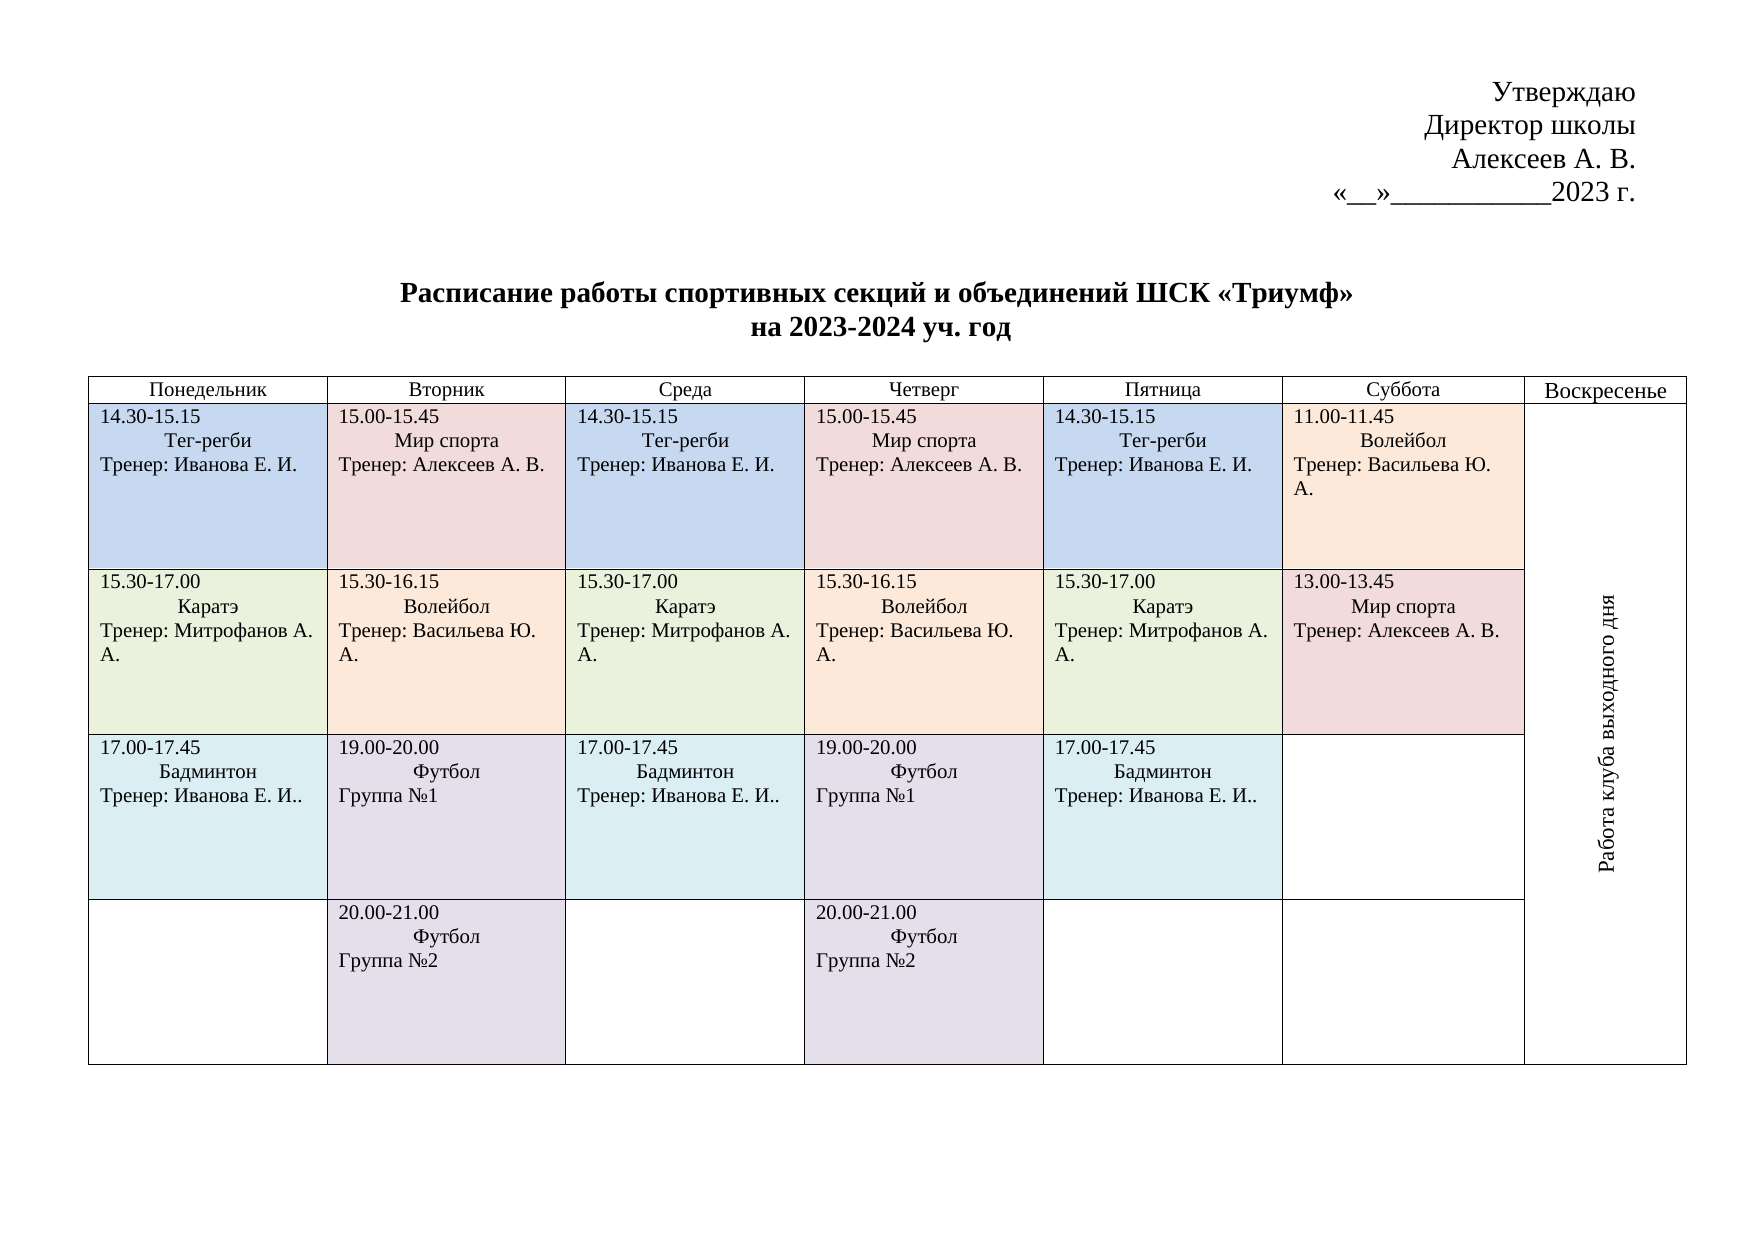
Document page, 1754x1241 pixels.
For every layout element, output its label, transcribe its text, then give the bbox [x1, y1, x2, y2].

table_cell [1044, 900, 1282, 1064]
table_cell 17.00-17.45 Бадминтон Тренер: Иванова Е. И.. [89, 735, 327, 899]
table_cell 14.30-15.15 Тег-регби Тренер: Иванова Е. И. [1044, 404, 1282, 568]
text Утверждаю [118, 74, 1636, 107]
table_cell Работа клуба выходного дня [1525, 404, 1686, 1064]
table_cell 20.00-21.00 Футбол Группа №2 [328, 900, 565, 1064]
table_header Четверг [805, 377, 1043, 403]
table_cell 20.00-21.00 Футбол Группа №2 [805, 900, 1043, 1064]
table_cell 15.00-15.45 Мир спорта Тренер: Алексеев А. В. [805, 404, 1043, 568]
table_cell [89, 900, 327, 1064]
text на 2023-2024 уч. год [118, 309, 1636, 342]
table_cell 19.00-20.00 Футбол Группа №1 [328, 735, 565, 899]
table_cell 15.30-16.15 Волейбол Тренер: Васильева Ю. А. [805, 570, 1043, 734]
table_cell 19.00-20.00 Футбол Группа №1 [805, 735, 1043, 899]
text Директор школы [118, 107, 1636, 141]
table_cell 11.00-11.45 Волейбол Тренер: Васильева Ю. А. [1283, 404, 1524, 568]
table_cell [1283, 735, 1524, 899]
table_cell 15.30-17.00 Каратэ Тренер: Митрофанов А. А. [566, 570, 804, 734]
table_cell 15.30-17.00 Каратэ Тренер: Митрофанов А. А. [1044, 570, 1282, 734]
table_header Воскресенье [1525, 377, 1686, 403]
table_cell 17.00-17.45 Бадминтон Тренер: Иванова Е. И.. [566, 735, 804, 899]
table_cell 15.30-17.00 Каратэ Тренер: Митрофанов А. А. [89, 570, 327, 734]
table_cell 17.00-17.45 Бадминтон Тренер: Иванова Е. И.. [1044, 735, 1282, 899]
table_cell 15.00-15.45 Мир спорта Тренер: Алексеев А. В. [328, 404, 565, 568]
table_cell [1283, 900, 1524, 1064]
text Алексеев А. В. [118, 141, 1636, 174]
table_header Понедельник [89, 377, 327, 403]
table_header Суббота [1283, 377, 1524, 403]
table_cell 14.30-15.15 Тег-регби Тренер: Иванова Е. И. [566, 404, 804, 568]
table_header Вторник [328, 377, 565, 403]
table_header Пятница [1044, 377, 1282, 403]
text Расписание работы спортивных секций и объединений ШСК «Триумф» [118, 275, 1636, 309]
table_cell 14.30-15.15 Тег-регби Тренер: Иванова Е. И. [89, 404, 327, 568]
text «__»___________2023 г. [118, 174, 1636, 208]
table_header Среда [566, 377, 804, 403]
table_cell 15.30-16.15 Волейбол Тренер: Васильева Ю. А. [328, 570, 565, 734]
table_cell 13.00-13.45 Мир спорта Тренер: Алексеев А. В. [1283, 570, 1524, 734]
table_cell [566, 900, 804, 1064]
